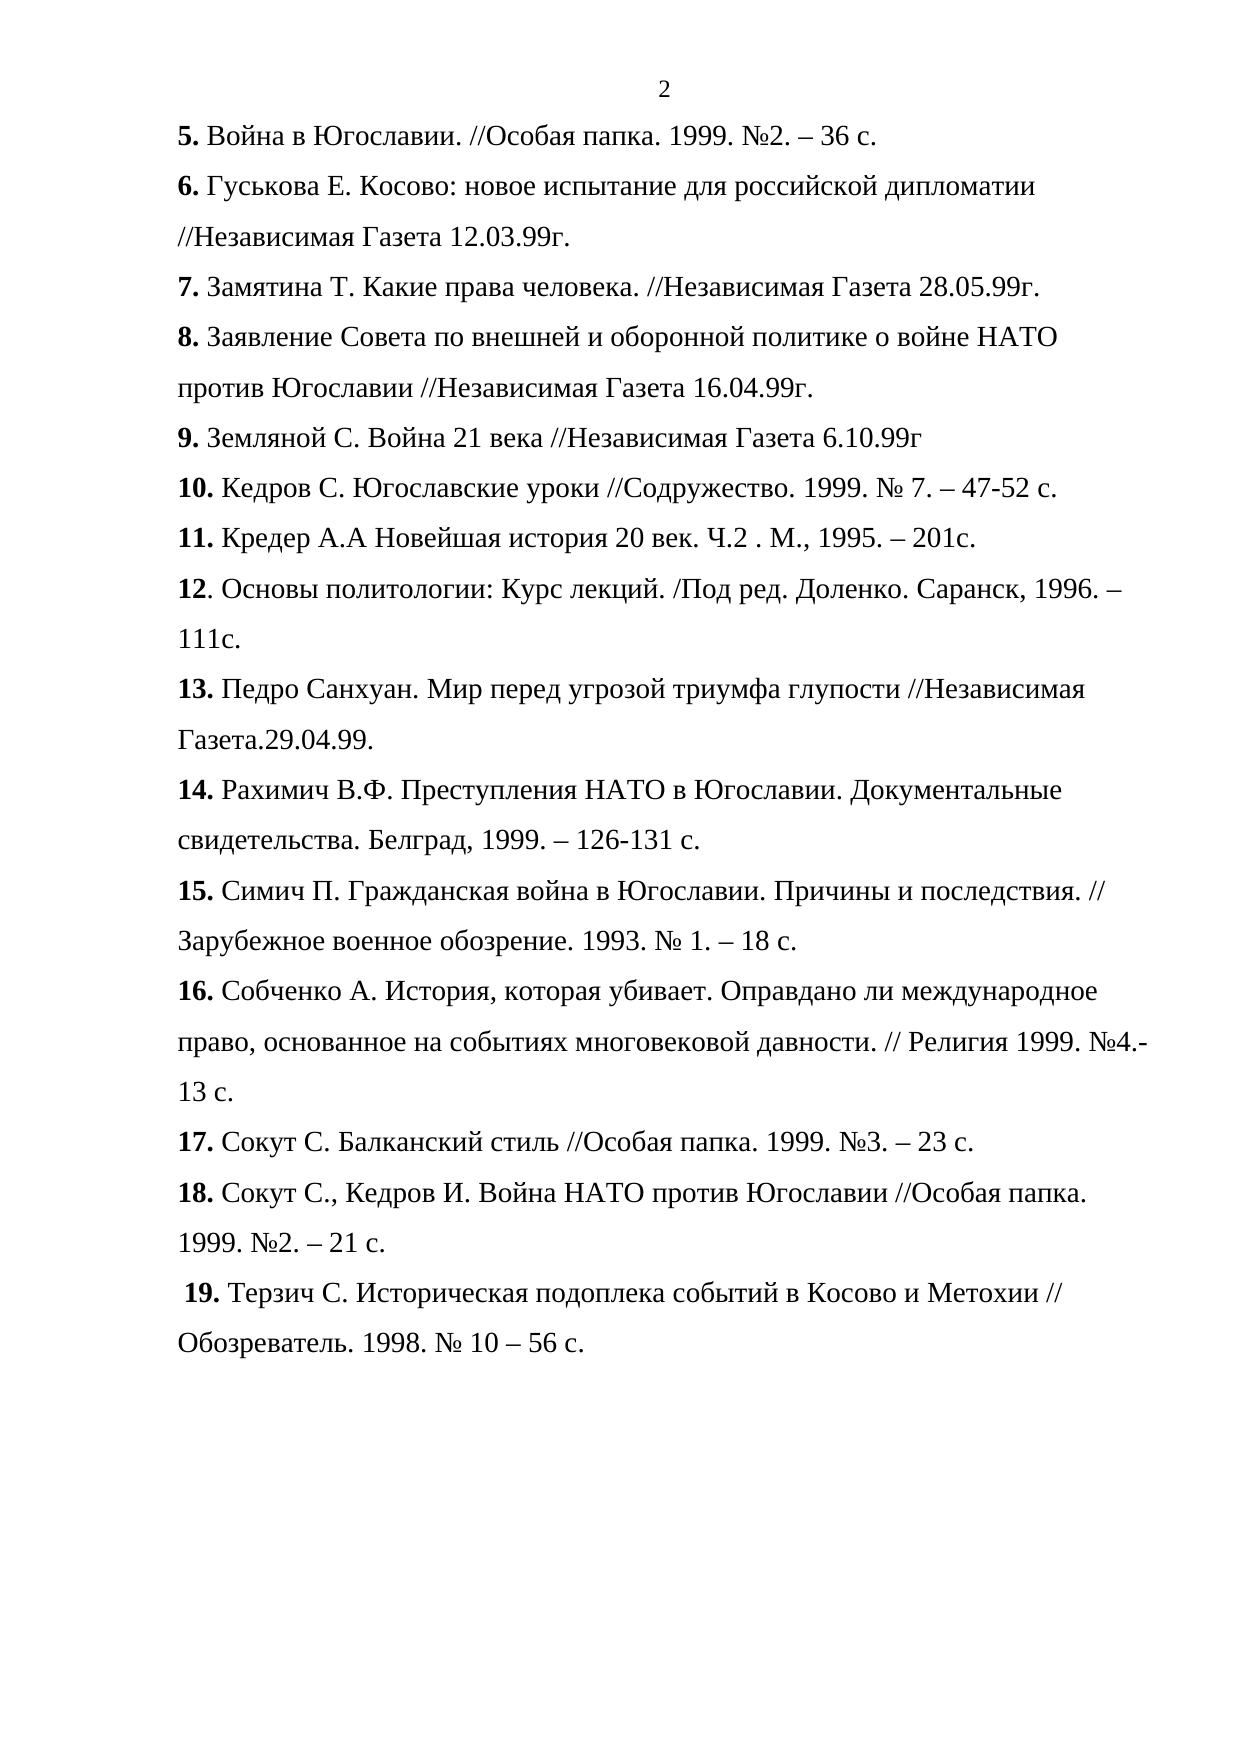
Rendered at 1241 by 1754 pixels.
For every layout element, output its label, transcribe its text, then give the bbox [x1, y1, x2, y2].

text 6. Гуськова Е. Косово: новое испытание для российской дипломатии //Независимая Газета 12.03.99г. [177, 168, 1152, 252]
text 10. Кедров С. Югославские уроки //Содружество. 1999. № 7. – 47-52 с. [177, 470, 1152, 504]
text 17. Сокут С. Балканский стиль //Особая папка. 1999. №3. – 23 с. [177, 1124, 1152, 1158]
text 16. Собченко А. История, которая убивает. Оправдано ли международное право, основанное на событиях многовековой давности. // Религия 1999. №4.- 13 с. [177, 973, 1152, 1108]
text 8. Заявление Совета по внешней и оборонной политике о войне НАТО против Югославии //Независимая Газета 16.04.99г. [177, 319, 1152, 403]
text 19. Терзич С. Историческая подоплека событий в Косово и Метохии // Обозреватель. 1998. № 10 – 56 с. [177, 1275, 1152, 1359]
text 7. Замятина Т. Какие права человека. //Независимая Газета 28.05.99г. [177, 269, 1152, 303]
text 15. Симич П. Гражданская война в Югославии. Причины и последствия. // Зарубежное военное обозрение. 1993. № 1. – 18 с. [177, 873, 1152, 957]
text 12. Основы политологии: Курс лекций. /Под ред. Доленко. Саранск, 1996. – 111с. [177, 571, 1152, 655]
text 11. Кредер А.А Новейшая история 20 век. Ч.2 . М., 1995. – 201с. [177, 521, 1152, 554]
text 9. Земляной С. Война 21 века //Независимая Газета 6.10.99г [177, 420, 1152, 453]
text 5. Война в Югославии. //Особая папка. 1999. №2. – 36 с. [177, 118, 1152, 152]
text 18. Сокут С., Кедров И. Война НАТО против Югославии //Особая папка. 1999. №2. – 21 с. [177, 1175, 1152, 1258]
text 13. Педро Санхуан. Мир перед угрозой триумфа глупости //Независимая Газета.29.04.99. 14. Рахимич В.Ф. Преступления НАТО в Югославии. Документальные свидетельства. Белград, 1999. – 126-131 с. [177, 672, 1152, 856]
